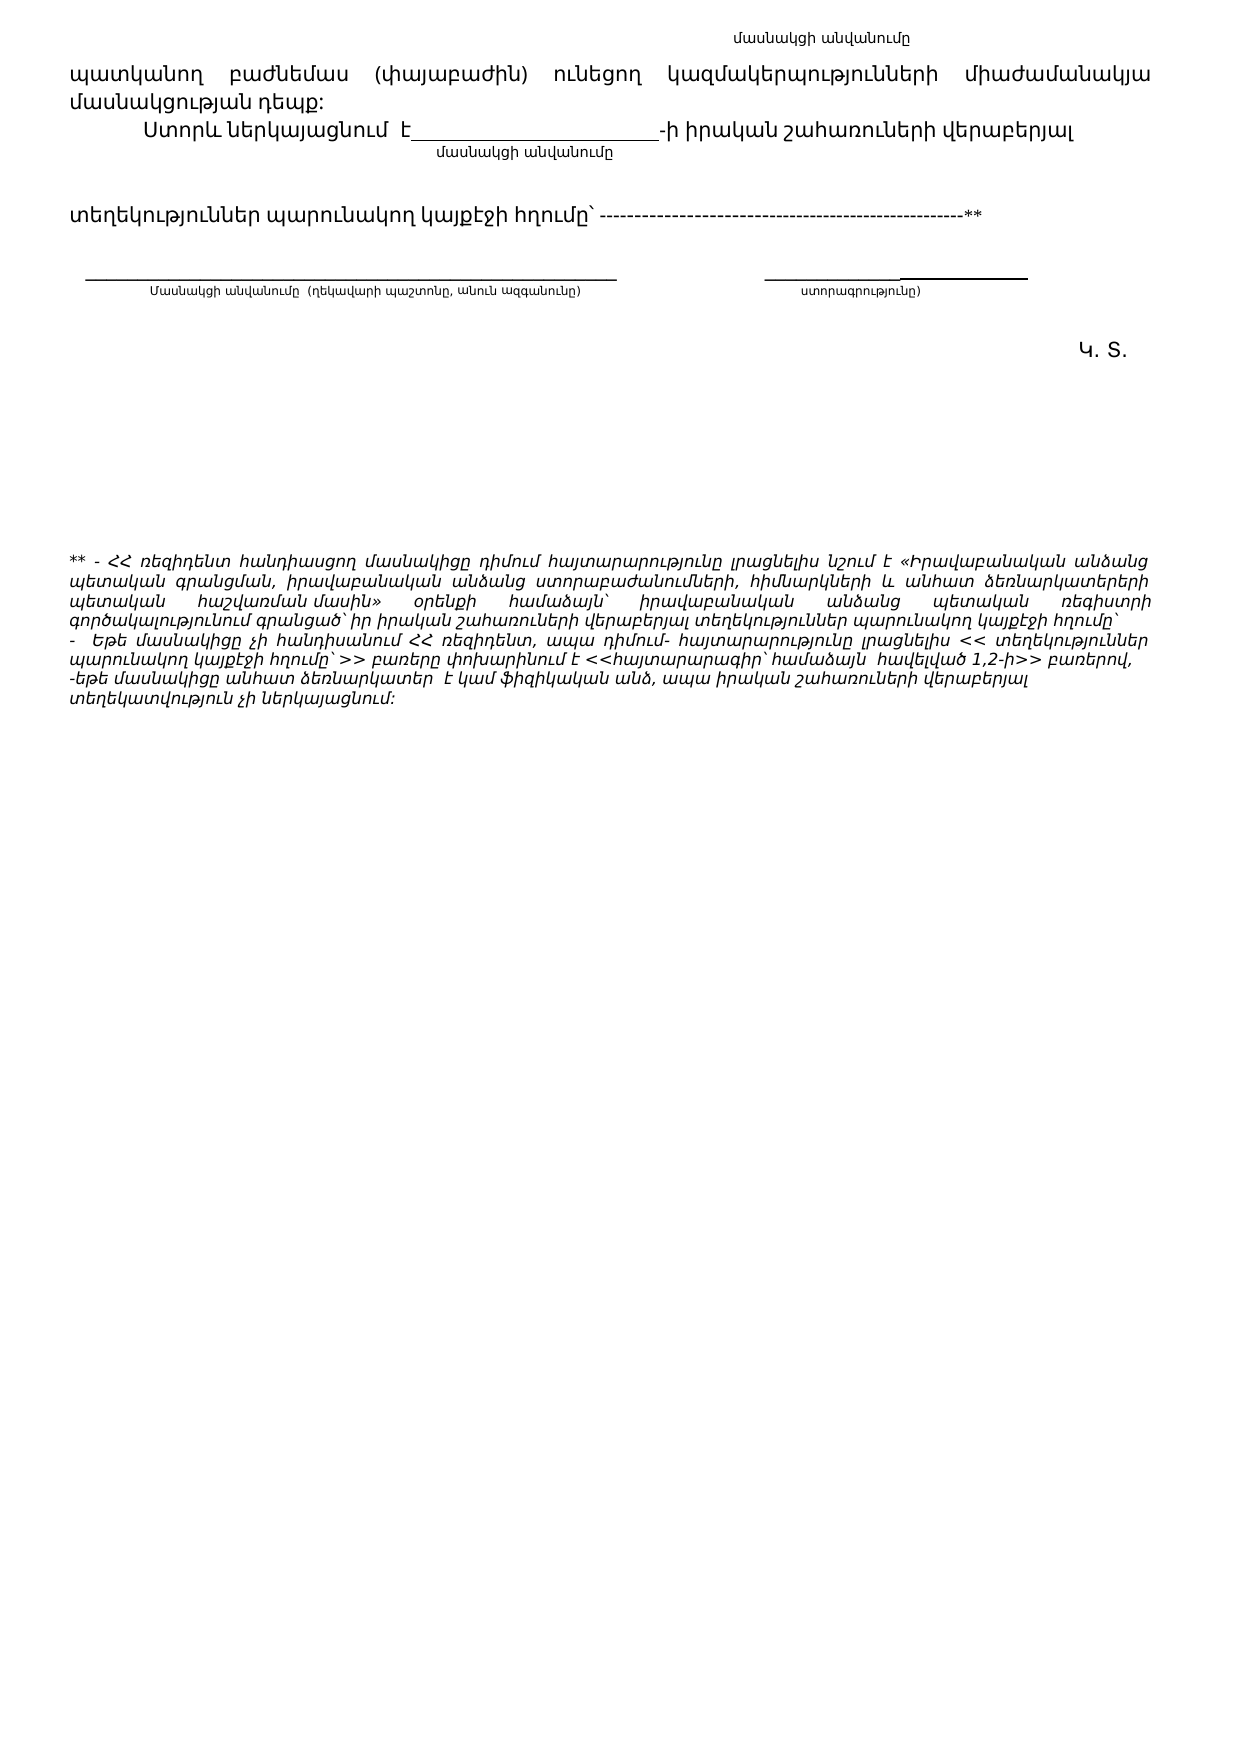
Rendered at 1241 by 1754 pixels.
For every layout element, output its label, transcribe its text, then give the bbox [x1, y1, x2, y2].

text մասնակցի անվանումը [69, 29, 1152, 59]
text մասնակցի անվանումը [69, 144, 1152, 173]
text պատկանող բաժնեմաս (փայաբաժին) ունեցող կազմակերպությունների միաժամանակյա մասնակցության դեպք: [69, 59, 1152, 116]
text Կ. Տ. [69, 338, 1152, 363]
text Ստորև ներկայացնում է -ի իրական շահառուների վերաբերյալ [69, 116, 1152, 144]
text ** - ՀՀ ռեզիդենտ հանդիասցող մասնակիցը դիմում հայտարարությունը լրացնելիս նշում է «Իրավաբանական անձանց պետական գրանցման, իրավաբանական անձանց ստորաբաժանումների, հիմնարկների և անհատ ձեռնարկատերերի պետական հաշվառման մասին» օրենքի համաձայն՝ իրավաբանական անձանց պետական ռեգիստրի գործակալությունում գրանցած՝ իր իրական շահառուների վերաբերյալ տեղեկություններ պարունակող կայքէջի հղումը՝ [69, 552, 1152, 631]
text -եթե մասնակիցը անհատ ձեռնարկատեր է կամ ֆիզիկական անձ, ապա իրական շահառուների վերաբերյալ տեղեկատվություն չի ներկայացնում: [69, 669, 1152, 708]
text ___________________________________________________ _____________ Մասնակցի անվանումը (ղեկավարի պաշտոնը, անուն ազգանունը) ստորագրությունը) [69, 257, 1152, 310]
text - Եթե մասնակիցը չի հանդիսանում ՀՀ ռեզիդենտ, ապա դիմում- հայտարարությունը լրացնելիս << տեղեկություններ պարունակող կայքէջի հղումը՝ >> բառերը փոխարինում է <<հայտարարագիր՝ համաձայն հավելված 1,2-ի>> բառերով, [69, 631, 1152, 669]
text տեղեկություններ պարունակող կայքէջի հղումը՝ ----------------------------------------------------** [69, 200, 1152, 228]
